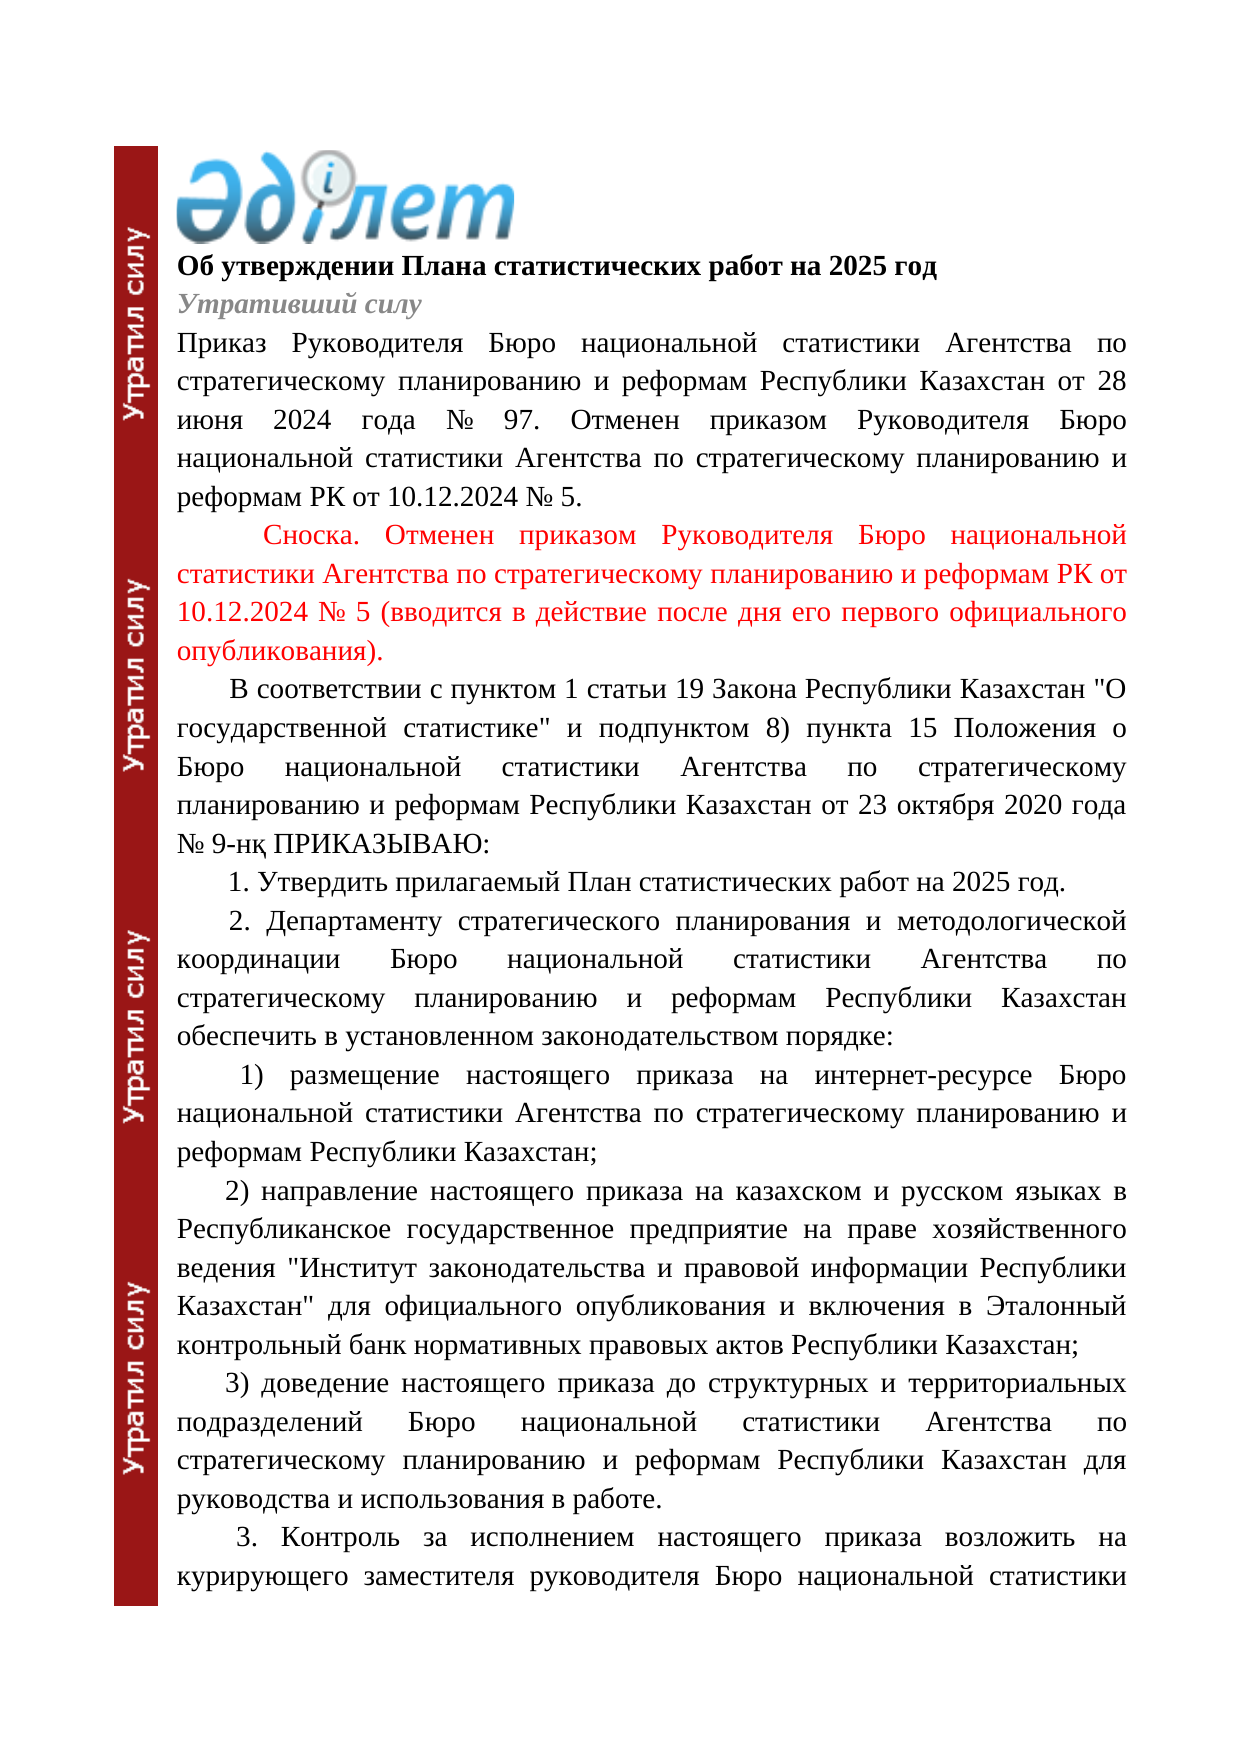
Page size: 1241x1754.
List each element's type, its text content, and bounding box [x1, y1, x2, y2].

text 1. Утвердить прилагаемый План статистических работ на 2025 год. [112, 864, 1128, 898]
text Приказ Руководителя Бюро национальной статистики Агентства по стратегическому планированию и реформам Республики Казахстан от 28 июня 2024 года № 97. Отменен приказом Руководителя Бюро национальной статистики Агентства по стратегическому планированию и реформам РК от 10.12.2024 № 5. [112, 325, 1128, 512]
picture [114, 1052, 158, 1057]
picture [114, 667, 158, 672]
text Утративший силу [112, 286, 1128, 320]
text Об утверждении Плана статистических работ на 2025 год [112, 248, 1128, 281]
picture [114, 1168, 158, 1173]
text Сноска. Отменен приказом Руководителя Бюро национальной статистики Агентства по стратегическому планированию и реформам РК от 10.12.2024 № 5 (вводится в действие после дня его первого официального опубликования). [112, 517, 1128, 667]
picture [176, 150, 515, 244]
picture [114, 146, 158, 248]
picture [114, 1592, 158, 1606]
text 1) размещение настоящего приказа на интернет-ресурсе Бюро национальной статистики Агентства по стратегическому планированию и реформам Республики Казахстан; [112, 1057, 1128, 1168]
text 3) доведение настоящего приказа до структурных и территориальных подразделений Бюро национальной статистики Агентства по стратегическому планированию и реформам Республики Казахстан для руководства и использования в работе. [112, 1365, 1128, 1514]
picture [114, 320, 158, 325]
text В соответствии с пунктом 1 статьи 19 Закона Республики Казахстан "О государственной статистике" и подпунктом 8) пункта 15 Положения о Бюро национальной статистики Агентства по стратегическому планированию и реформам Республики Казахстан от 23 октября 2020 года № 9-нқ ПРИКАЗЫВАЮ: [112, 672, 1128, 859]
picture [114, 1360, 158, 1365]
text 2. Департаменту стратегического планирования и методологической координации Бюро национальной статистики Агентства по стратегическому планированию и реформам Республики Казахстан обеспечить в установленном законодательством порядке: [112, 903, 1128, 1052]
text 2) направление настоящего приказа на казахском и русском языках в Республиканское государственное предприятие на праве хозяйственного ведения "Институт законодательства и правовой информации Республики Казахстан" для официального опубликования и включения в Эталонный контрольный банк нормативных правовых актов Республики Казахстан; [112, 1173, 1128, 1360]
picture [114, 512, 158, 517]
picture [114, 859, 158, 864]
picture [114, 898, 158, 903]
picture [114, 1514, 158, 1519]
picture [114, 281, 158, 286]
